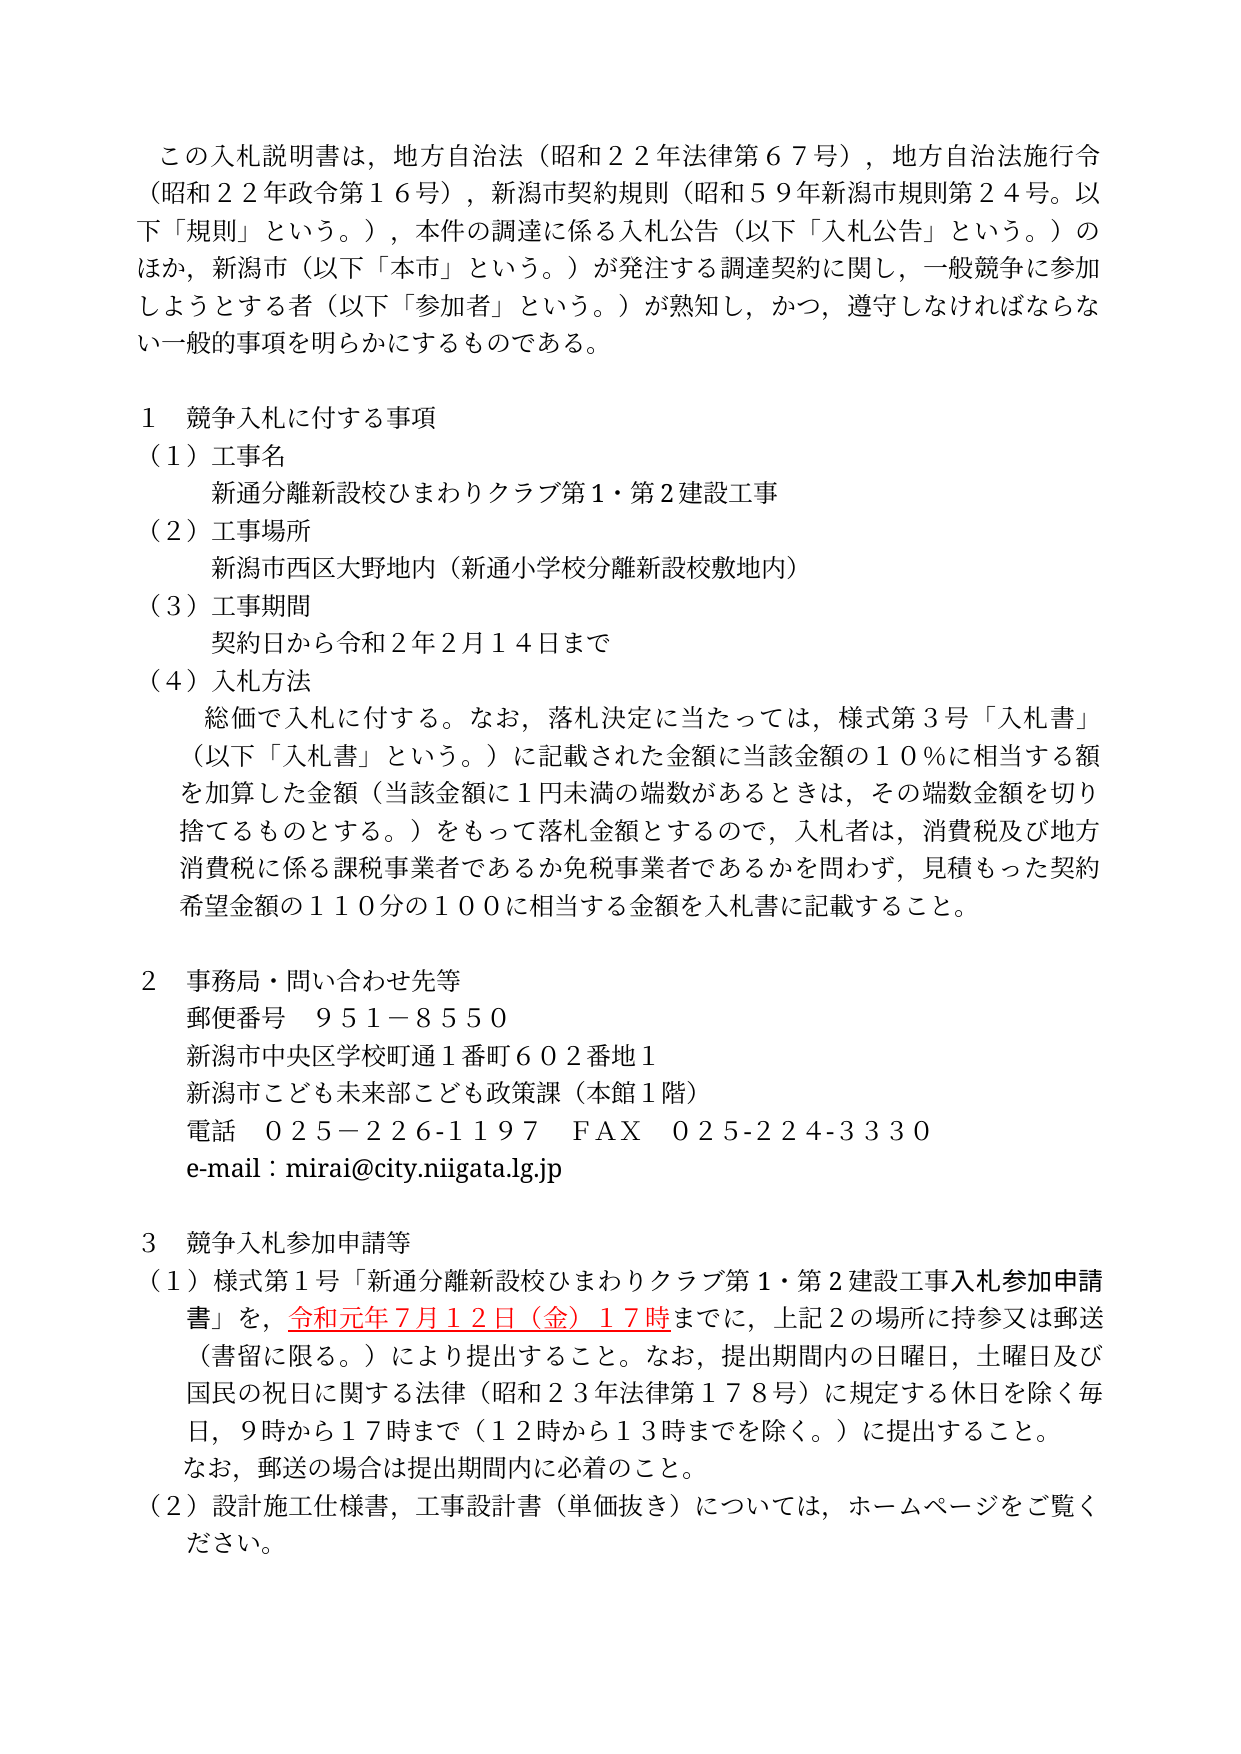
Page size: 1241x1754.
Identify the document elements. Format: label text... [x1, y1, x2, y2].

text 電話 ０２５－２２６-１１９７ ＦＡＸ ０２５-２２４-３３３０ [136, 1111, 1104, 1148]
text １ 競争入札に付する事項 [136, 398, 1104, 436]
text （１）工事名 [136, 436, 1104, 473]
text 新潟市西区大野地内（新通小学校分離新設校敷地内） [136, 548, 1104, 586]
text （１）様式第１号「新通分離新設校ひまわりクラブ第1・第2建設工事入札参加申請書」を，令和元年７月１２日（金）１７時までに，上記２の場所に持参又は郵送（書留に限る。）により提出すること。なお，提出期間内の日曜日，土曜日及び国民の祝日に関する法律（昭和２３年法律第１７８号）に規定する休日を除く毎日，９時から１７時まで（１２時から１３時までを除く。）に提出すること。 [136, 1261, 1104, 1448]
text この入札説明書は，地方自治法（昭和２２年法律第６７号），地方自治法施行令（昭和２２年政令第１６号），新潟市契約規則（昭和５９年新潟市規則第２４号。以下「規則」という。），本件の調達に係る入札公告（以下「入札公告」という。）のほか，新潟市（以下「本市」という。）が発注する調達契約に関し，一般競争に参加しようとする者（以下「参加者」という。）が熟知し，かつ，遵守しなければならない一般的事項を明らかにするものである。 [136, 136, 1104, 361]
text 新潟市こども未来部こども政策課（本館１階） [136, 1073, 1104, 1111]
text ３ 競争入札参加申請等 [136, 1223, 1104, 1261]
text ２ 事務局・問い合わせ先等 [136, 961, 1104, 998]
text 契約日から令和２年２月１４日まで [136, 623, 1104, 661]
text 総価で入札に付する。なお，落札決定に当たっては，様式第３号「入札書」（以下「入札書」という。）に記載された金額に当該金額の１０％に相当する額を加算した金額（当該金額に１円未満の端数があるときは，その端数金額を切り捨てるものとする。）をもって落札金額とするので，入札者は，消費税及び地方消費税に係る課税事業者であるか免税事業者であるかを問わず，見積もった契約希望金額の１１０分の１００に相当する金額を入札書に記載すること。 [179, 698, 1104, 923]
text 新通分離新設校ひまわりクラブ第1・第2建設工事 [136, 473, 1104, 511]
text なお，郵送の場合は提出期間内に必着のこと。 [158, 1448, 1104, 1486]
text （３）工事期間 [136, 586, 1104, 623]
text e-mail：mirai@city.niigata.lg.jp [136, 1148, 1104, 1186]
text （２）設計施工仕様書，工事設計書（単価抜き）については，ホームページをご覧ください。 [136, 1486, 1104, 1561]
text 新潟市中央区学校町通１番町６０２番地１ [136, 1036, 1104, 1073]
text 郵便番号 ９５１－８５５０ [136, 998, 1104, 1036]
text （２）工事場所 [136, 511, 1104, 548]
text （４）入札方法 [136, 661, 1104, 698]
